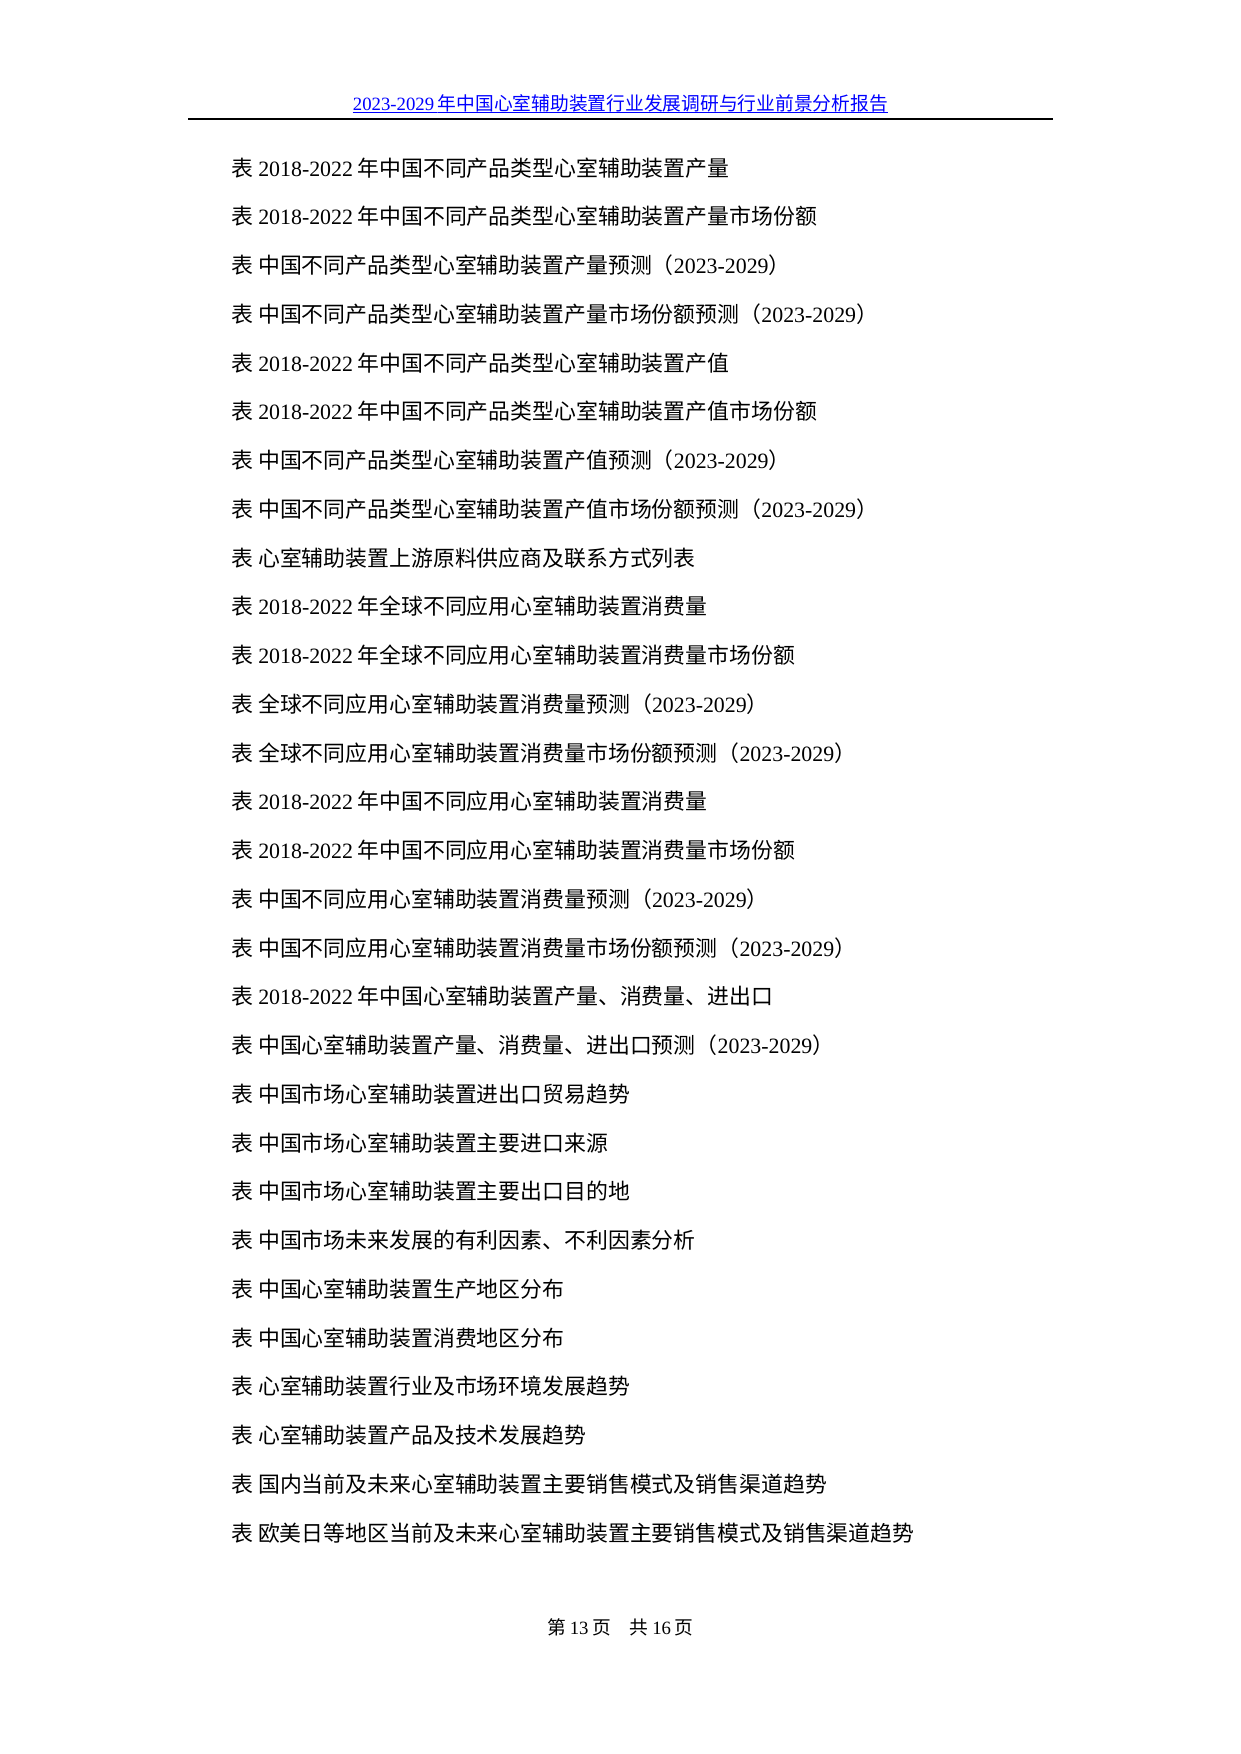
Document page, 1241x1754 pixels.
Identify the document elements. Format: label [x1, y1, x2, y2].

text [187, 150, 1053, 1548]
